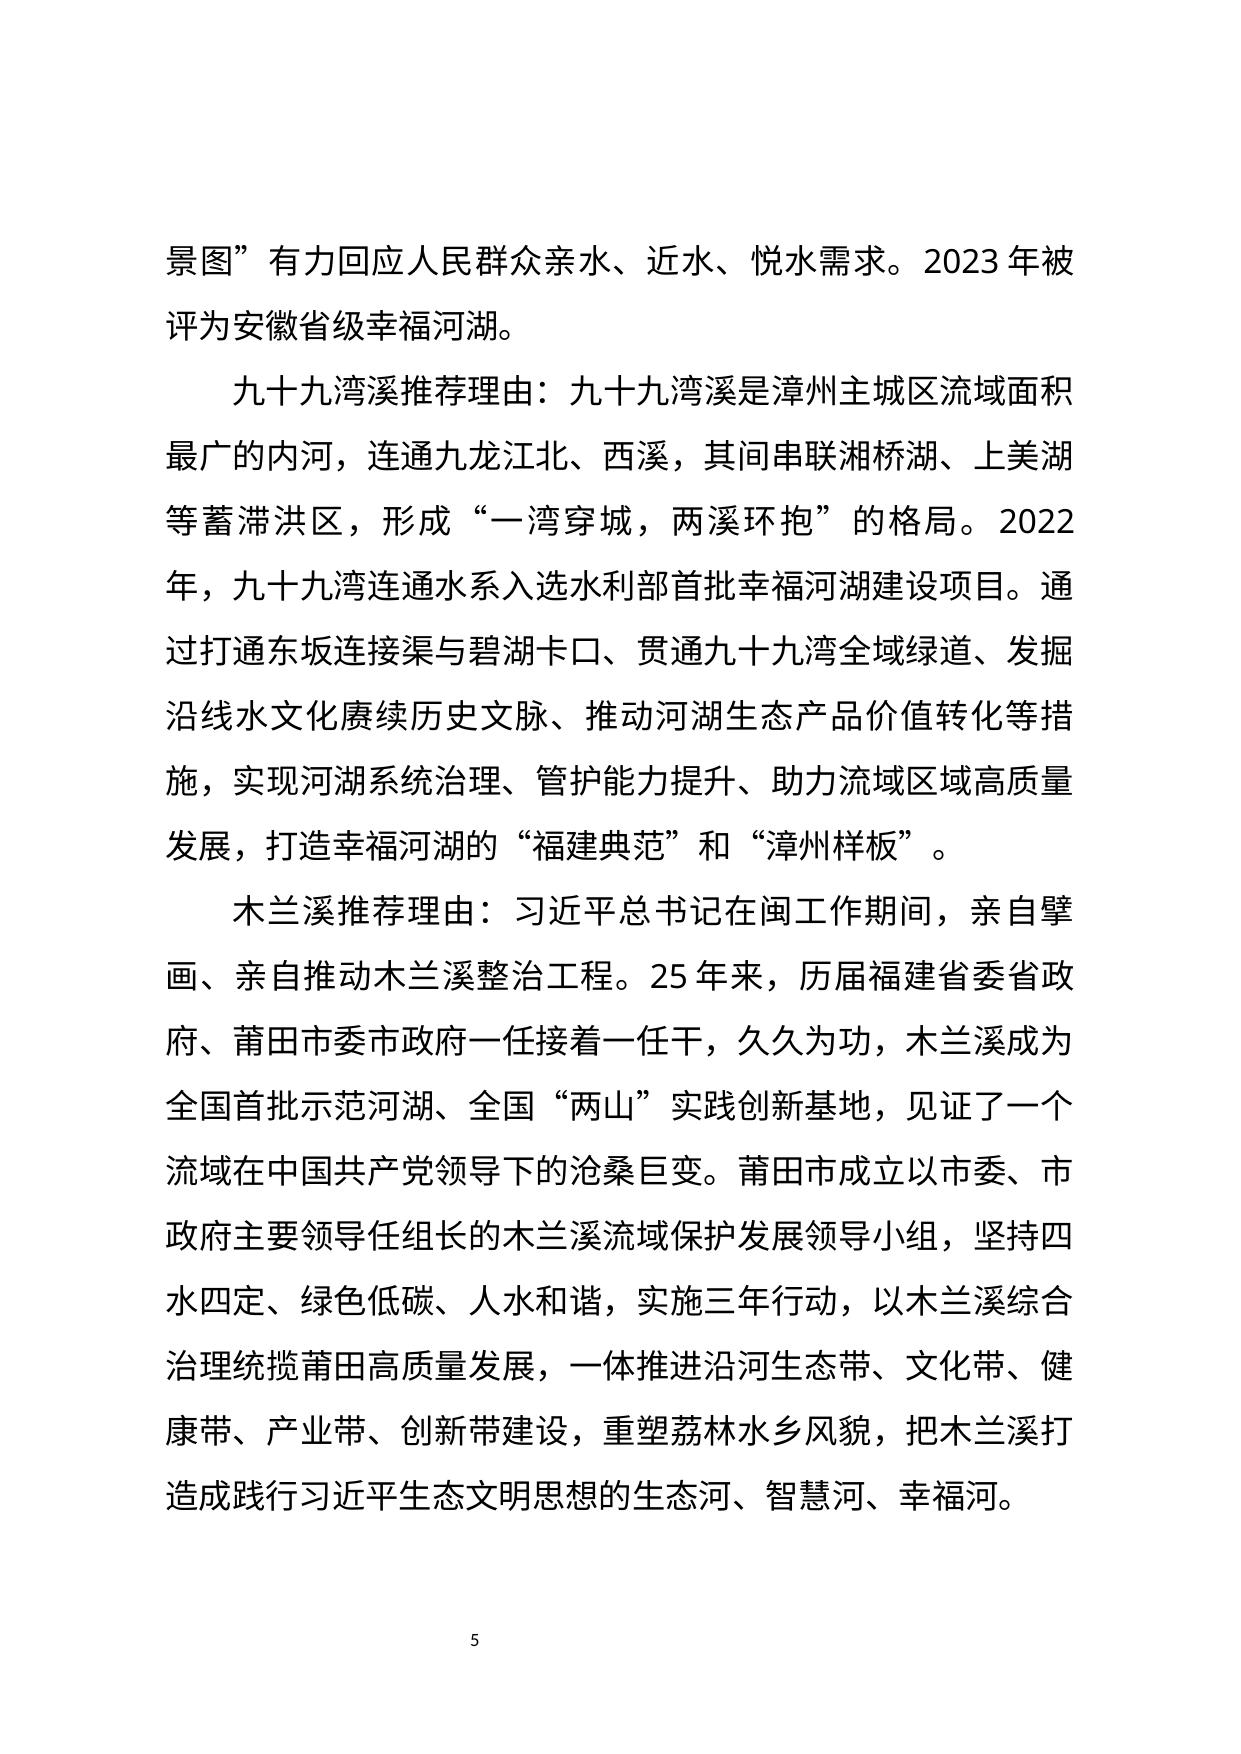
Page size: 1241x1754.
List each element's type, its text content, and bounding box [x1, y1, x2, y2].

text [165, 227, 1075, 357]
text 木兰溪推荐理由：习近平总书记在闽工作期间，亲自擘画、亲自推动木兰溪整治工程。25年来，历届福建省委省政府、莆田市委市政府一任接着一任干，久久为功，木兰溪成为全国首批示范河湖、全国“两山”实践创新基地，见证了一个流域在中国共产党领导下的沧桑巨变。莆田市成立以市委、市政府主要领导任组长的木兰溪流域保护发展领导小组，坚持四水四定、绿色低碳、人水和谐，实施三年行动，以木兰溪综合治理统揽莆田高质量发展，一体推进沿河生态带、文化带、健康带、产业带、创新带建设，重塑荔林水乡风貌，把木兰溪打造成践行习近平生态文明思想的生态河、智慧河、幸福河。 [165, 877, 1075, 1527]
text 九十九湾溪推荐理由：九十九湾溪是漳州主城区流域面积最广的内河，连通九龙江北、西溪，其间串联湘桥湖、上美湖等蓄滞洪区，形成“一湾穿城，两溪环抱”的格局。2022年，九十九湾连通水系入选水利部首批幸福河湖建设项目。通过打通东坂连接渠与碧湖卡口、贯通九十九湾全域绿道、发掘沿线水文化赓续历史文脉、推动河湖生态产品价值转化等措施，实现河湖系统治理、管护能力提升、助力流域区域高质量发展，打造幸福河湖的“福建典范”和“漳州样板”。 [165, 357, 1075, 877]
